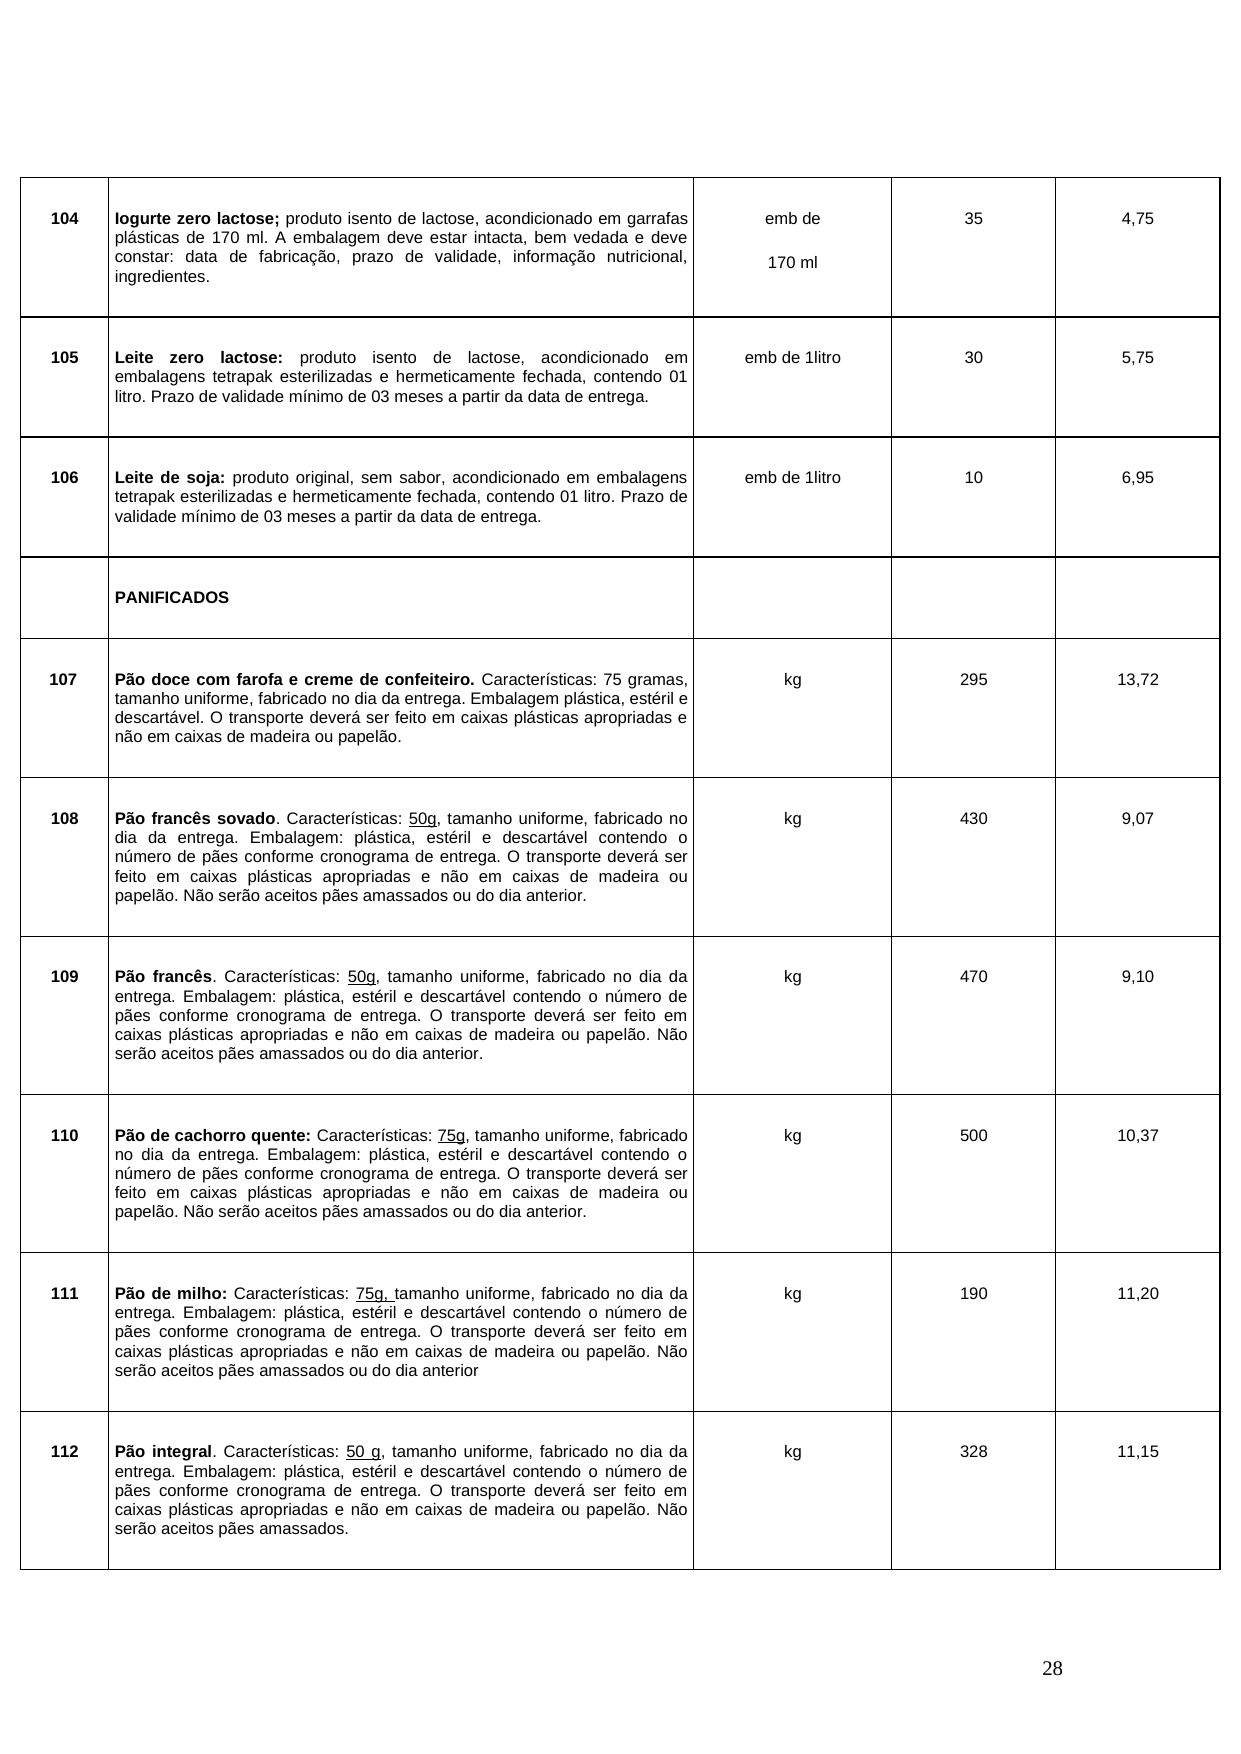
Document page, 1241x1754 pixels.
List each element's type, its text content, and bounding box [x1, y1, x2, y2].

table_cell Pão francês sovado. Características: 50g, tamanho uniforme, fabricado no dia da entrega. Embalagem: plástica, estéril e descartável contendo o número de pães conforme cronograma de entrega. O transporte deverá ser feito em caixas plásticas apropriadas e não em caixas de madeira ou papelão. Não serão aceitos pães amassados ou do dia anterior. [109, 778, 693, 936]
table_cell emb de 1litro [694, 318, 891, 436]
table_cell Pão de milho: Características: 75g, tamanho uniforme, fabricado no dia da entrega. Embalagem: plástica, estéril e descartável contendo o número de pães conforme cronograma de entrega. O transporte deverá ser feito em caixas plásticas apropriadas e não em caixas de madeira ou papelão. Não serão aceitos pães amassados ou do dia anterior [109, 1253, 693, 1411]
table_cell kg [694, 639, 891, 777]
table_cell 111 [21, 1253, 108, 1411]
table_cell 190 [892, 1253, 1055, 1411]
table_cell kg [694, 1412, 891, 1569]
table_cell PANIFICADOS [109, 558, 693, 638]
table_cell 11,20 [1056, 1253, 1219, 1411]
table_cell 9,07 [1056, 778, 1219, 936]
table_cell 328 [892, 1412, 1055, 1569]
table_cell [892, 558, 1055, 638]
table_cell emb de 170 ml [694, 178, 891, 316]
table_cell Pão de cachorro quente: Características: 75g, tamanho uniforme, fabricado no dia da entrega. Embalagem: plástica, estéril e descartável contendo o número de pães conforme cronograma de entrega. O transporte deverá ser feito em caixas plásticas apropriadas e não em caixas de madeira ou papelão. Não serão aceitos pães amassados ou do dia anterior. [109, 1095, 693, 1252]
table_cell Pão francês. Características: 50g, tamanho uniforme, fabricado no dia da entrega. Embalagem: plástica, estéril e descartável contendo o número de pães conforme cronograma de entrega. O transporte deverá ser feito em caixas plásticas apropriadas e não em caixas de madeira ou papelão. Não serão aceitos pães amassados ou do dia anterior. [109, 937, 693, 1094]
table_cell 10,37 [1056, 1095, 1219, 1252]
table_cell 9,10 [1056, 937, 1219, 1094]
table_cell 109 [21, 937, 108, 1094]
table_cell 500 [892, 1095, 1055, 1252]
table_cell 105 [21, 318, 108, 436]
table_cell 13,72 [1056, 639, 1219, 777]
table_cell 11,15 [1056, 1412, 1219, 1569]
table_cell Leite de soja: produto original, sem sabor, acondicionado em embalagens tetrapak esterilizadas e hermeticamente fechada, contendo . Prazo de validade mínimo de 03 meses a partir da data de entrega. [109, 438, 693, 556]
table_cell 5,75 [1056, 318, 1219, 436]
table_cell emb de 1litro [694, 438, 891, 556]
table_cell 104 [21, 178, 108, 316]
table_cell Pão integral. Características: , tamanho uniforme, fabricado no dia da entrega. Embalagem: plástica, estéril e descartável contendo o número de pães conforme cronograma de entrega. O transporte deverá ser feito em caixas plásticas apropriadas e não em caixas de madeira ou papelão. Não serão aceitos pães amassados. [109, 1412, 693, 1569]
table_cell 112 [21, 1412, 108, 1569]
table_cell [694, 558, 891, 638]
table_cell Pão doce com farofa e creme de confeiteiro. Características: , tamanho uniforme, fabricado no dia da entrega. Embalagem plástica, estéril e descartável. O transporte deverá ser feito em caixas plásticas apropriadas e não em caixas de madeira ou papelão. [109, 639, 693, 777]
table_cell 10 [892, 438, 1055, 556]
table_cell 30 [892, 318, 1055, 436]
table_cell Leite zero lactose: produto isento de lactose, acondicionado em embalagens tetrapak esterilizadas e hermeticamente fechada, contendo . Prazo de validade mínimo de 03 meses a partir da data de entrega. [109, 318, 693, 436]
table_cell Iogurte zero lactose; produto isento de lactose, acondicionado em garrafas plásticas de 170 ml. A embalagem deve estar intacta, bem vedada e deve constar: data de fabricação, prazo de validade, informação nutricional, ingredientes. [109, 178, 693, 316]
table_cell 295 [892, 639, 1055, 777]
table_cell [21, 558, 108, 638]
table_cell 110 [21, 1095, 108, 1252]
table_cell 430 [892, 778, 1055, 936]
table_cell 470 [892, 937, 1055, 1094]
table_cell 6,95 [1056, 438, 1219, 556]
table_cell [1056, 558, 1219, 638]
table_cell kg [694, 1253, 891, 1411]
table_cell 107 [21, 639, 108, 777]
table_cell 4,75 [1056, 178, 1219, 316]
table_cell 108 [21, 778, 108, 936]
table_cell kg [694, 1095, 891, 1252]
table_cell kg [694, 937, 891, 1094]
table_cell kg [694, 778, 891, 936]
table_cell 35 [892, 178, 1055, 316]
table_cell 106 [21, 438, 108, 556]
